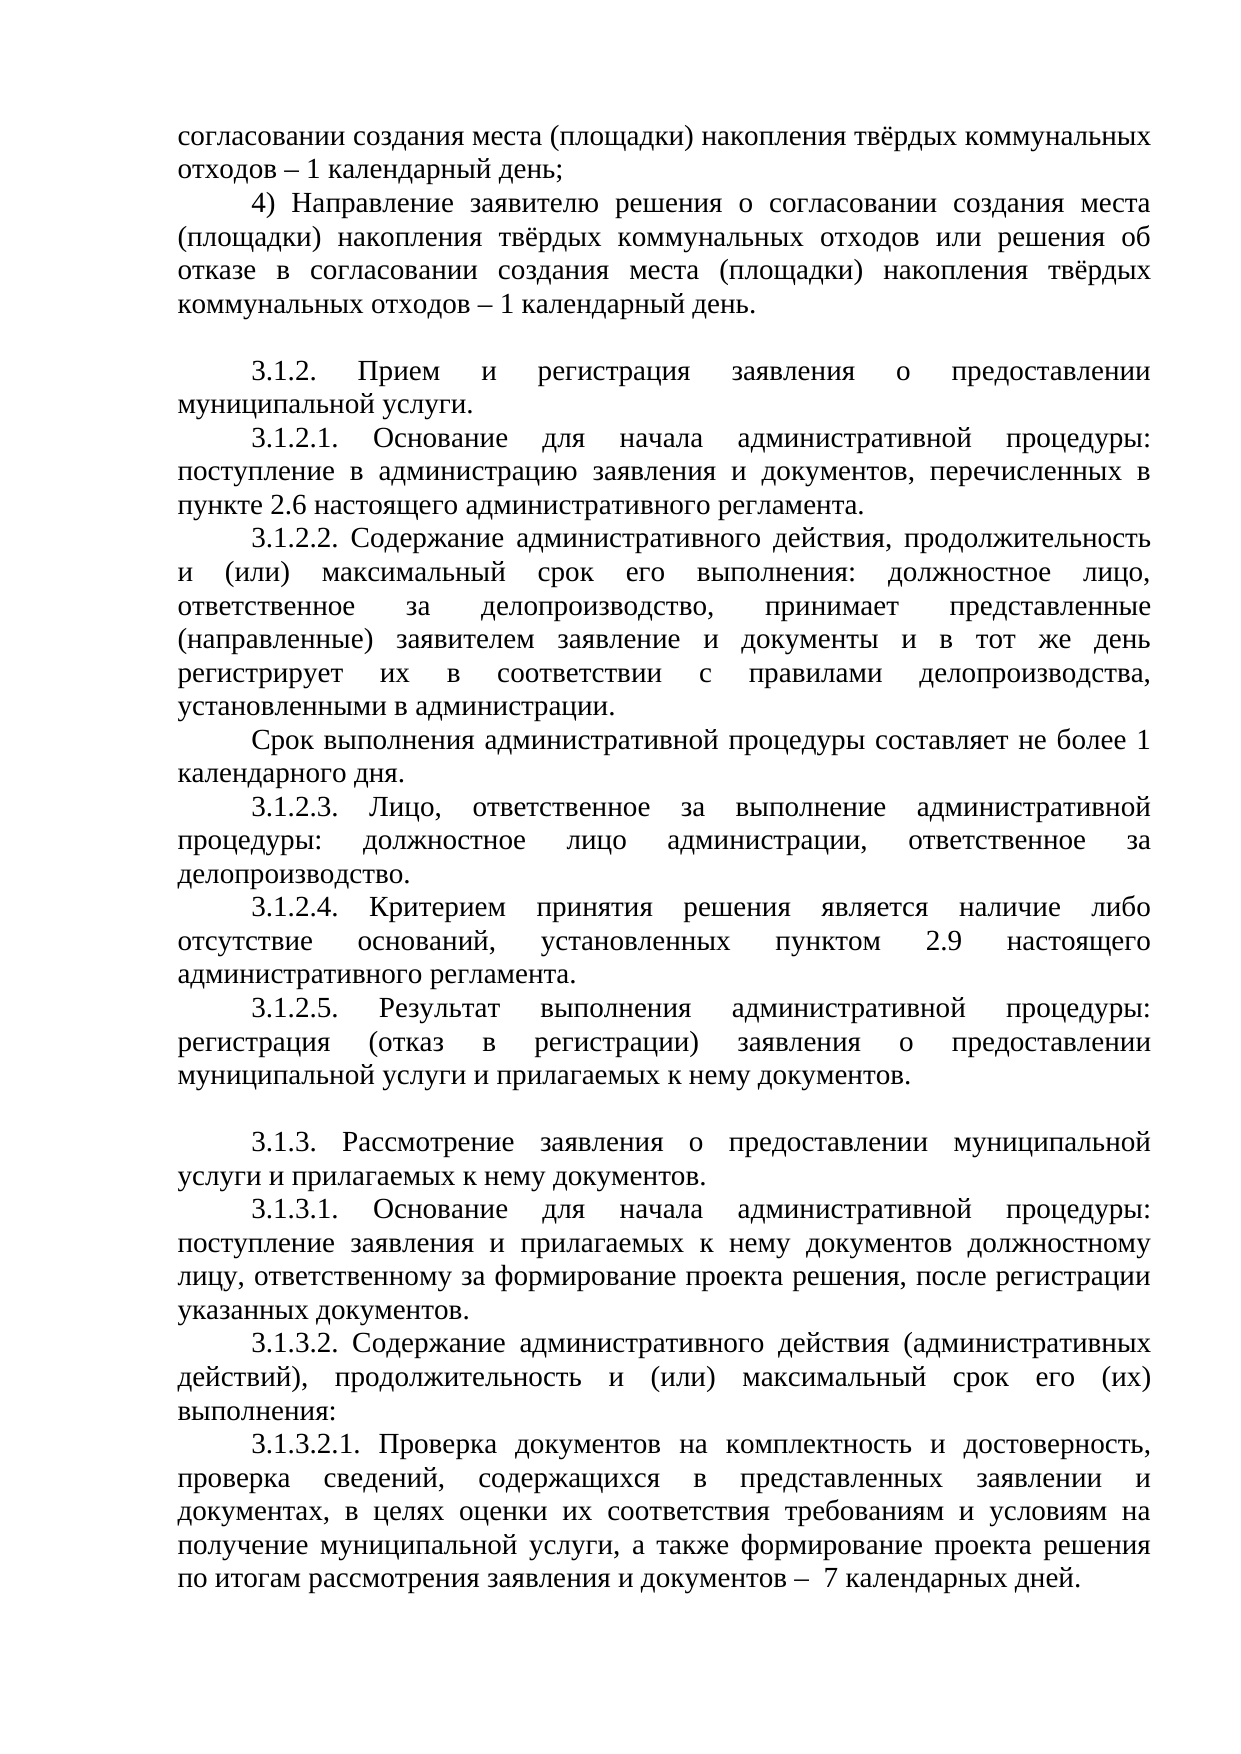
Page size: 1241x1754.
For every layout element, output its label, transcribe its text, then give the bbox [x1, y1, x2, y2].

title 3.1.2.4. Критерием принятия решения является наличие либо отсутствие оснований, установленных пунктом 2.9 настоящего административного регламента. [177, 889, 1152, 990]
title 3.1.2.2. Содержание административного действия, продолжительность и (или) максимальный срок его выполнения: должностное лицо, ответственное за делопроизводство, принимает представленные (направленные) заявителем заявление и документы и в тот же день регистрирует их в соответствии с правилами делопроизводства, установленными в администрации. [177, 521, 1152, 722]
text 3.1.2.1. Основание для начала административной процедуры: поступление в администрацию заявления и документов, перечисленных в пункте 2.6 настоящего административного регламента. [177, 420, 1152, 521]
text 3.1.3. Рассмотрение заявления о предоставлении муниципальной услуги и прилагаемых к нему документов. [177, 1124, 1152, 1191]
text 4) Направление заявителю решения о согласовании создания места (площадки) накопления твёрдых коммунальных отходов или решения об отказе в согласовании создания места (площадки) накопления твёрдых коммунальных отходов – 1 календарный день. [177, 185, 1152, 319]
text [177, 118, 1152, 185]
text 3.1.3.2.1. Проверка документов на комплектность и достоверность, проверка сведений, содержащихся в представленных заявлении и документах, в целях оценки их соответствия требованиям и условиям на получение муниципальной услуги, а также формирование проекта решения по итогам рассмотрения заявления и документов – 7 календарных дней. [177, 1426, 1152, 1594]
text 3.1.3.2. Содержание административного действия (административных действий), продолжительность и (или) максимальный срок его (их) выполнения: [177, 1326, 1152, 1426]
title 3.1.3.1. Основание для начала административной процедуры: поступление заявления и прилагаемых к нему документов должностному лицу, ответственному за формирование проекта решения, после регистрации указанных документов. [177, 1191, 1152, 1326]
text Срок выполнения административной процедуры составляет не более 1 календарного дня. [177, 722, 1152, 789]
title 3.1.2.5. Результат выполнения административной процедуры: регистрация (отказ в регистрации) заявления о предоставлении муниципальной услуги и прилагаемых к нему документов. [177, 990, 1152, 1091]
title 3.1.2.3. Лицо, ответственное за выполнение административной процедуры: должностное лицо администрации, ответственное за делопроизводство. [177, 789, 1152, 889]
text 3.1.2. Прием и регистрация заявления о предоставлении муниципальной услуги. [177, 353, 1152, 420]
